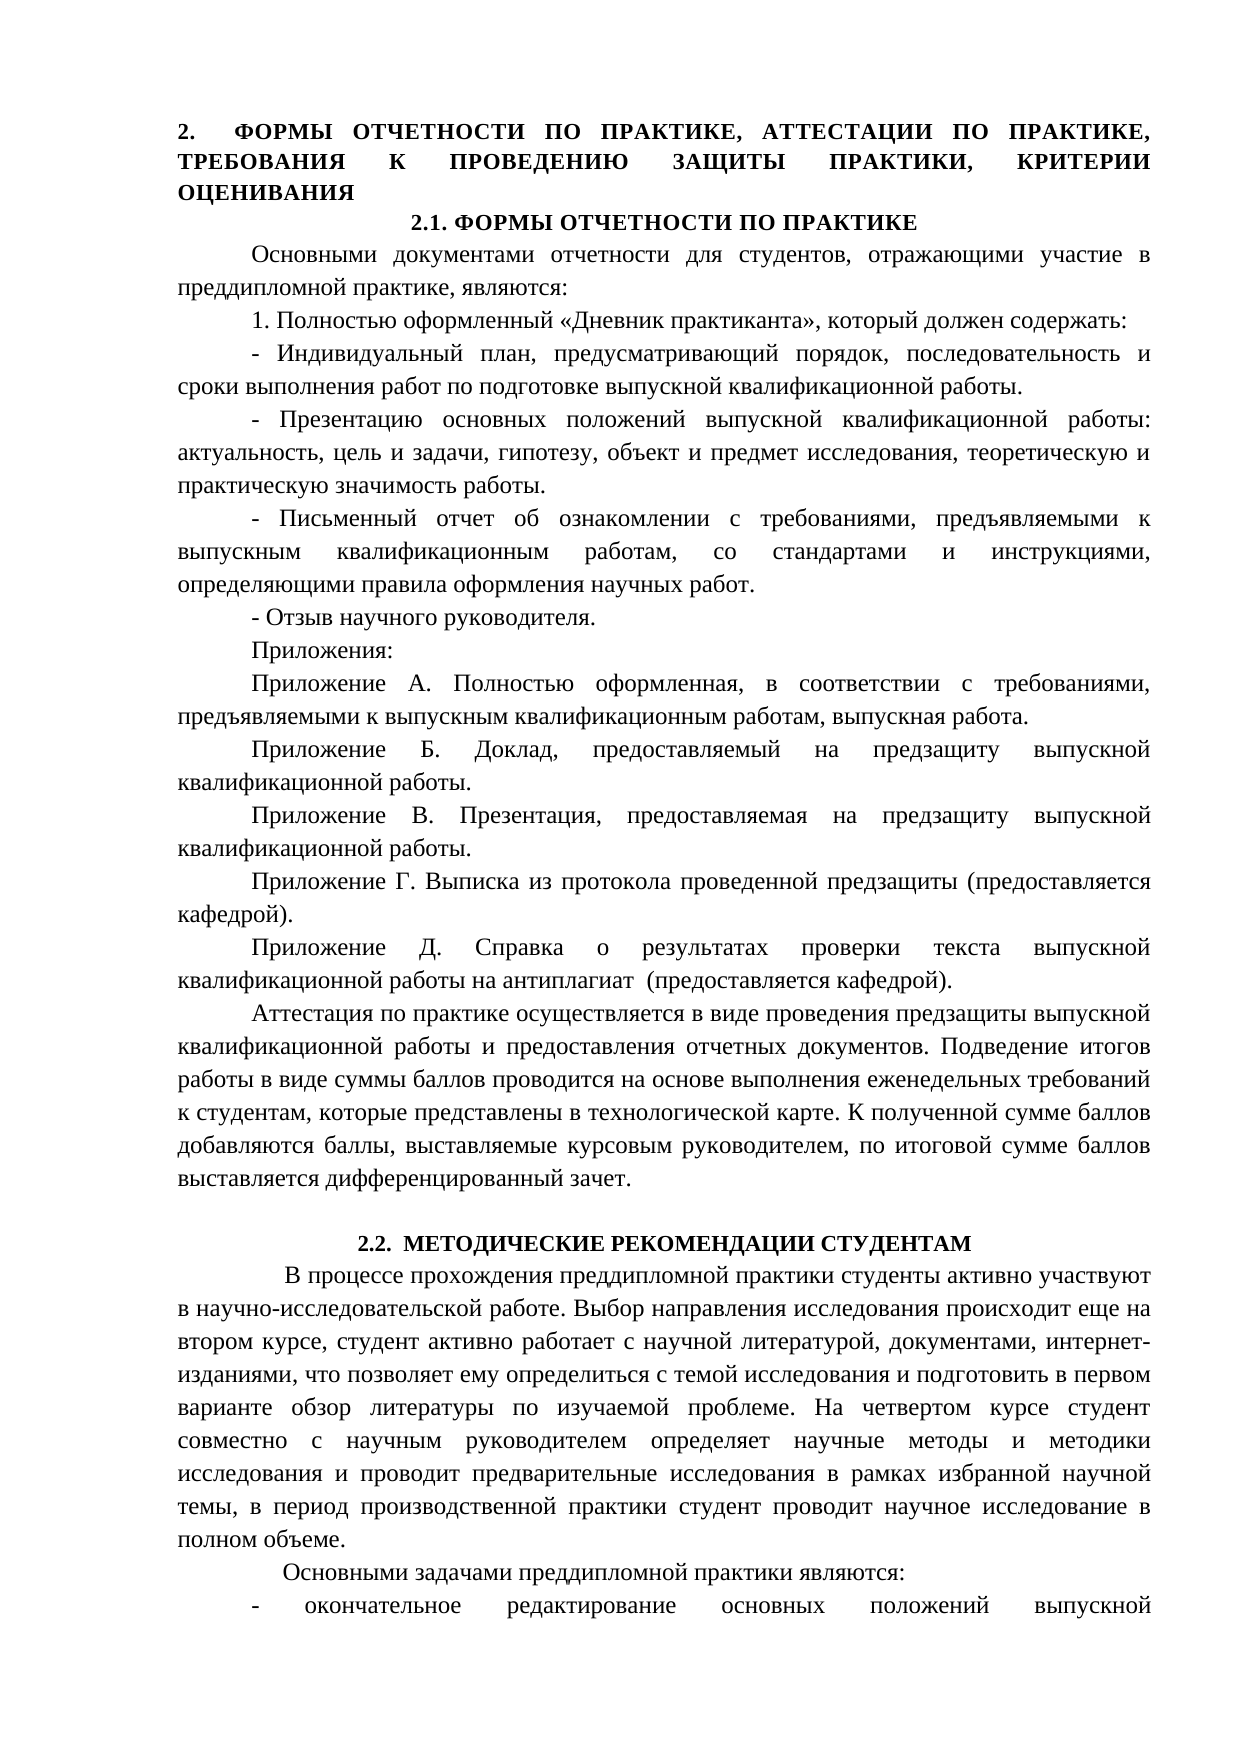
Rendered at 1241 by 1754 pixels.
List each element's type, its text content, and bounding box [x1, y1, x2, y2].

text Приложение А. Полностью оформленная, в соответствии с требованиями, предъявляемыми к выпускным квалификационным работам, выпускная работа. [177, 668, 1152, 730]
list Полностью оформленный «Дневник практиканта», который должен содержать: [177, 305, 1152, 334]
text 2.1. ФОРМЫ ОТЧЕТНОСТИ ПО ПРАКТИКЕ [177, 209, 1152, 235]
text В процессе прохождения преддипломной практики студенты активно участвуют в научно-исследовательской работе. Выбор направления исследования происходит еще на втором курсе, студент активно работает с научной литературой, документами, интернет-изданиями, что позволяет ему определиться с темой исследования и подготовить в первом варианте обзор литературы по изучаемой проблеме. На четвертом курсе студент совместно с научным руководителем определяет научные методы и методики исследования и проводит предварительные исследования в рамках избранной научной темы, в период производственной практики студент проводит научное исследование в полном объеме. [177, 1260, 1152, 1553]
text - Отзыв научного руководителя. [177, 602, 1152, 631]
text Приложение Д. Справка о результатах проверки текста выпускной квалификационной работы на антиплагиат (предоставляется кафедрой). [177, 932, 1152, 994]
text Приложение Б. Доклад, предоставляемый на предзащиту выпускной квалификационной работы. [177, 734, 1152, 796]
text - Презентацию основных положений выпускной квалификационной работы: актуальность, цель и задачи, гипотезу, объект и предмет исследования, теоретическую и практическую значимость работы. [177, 404, 1152, 499]
text Аттестация по практике осуществляется в виде проведения предзащиты выпускной квалификационной работы и предоставления отчетных документов. Подведение итогов работы в виде суммы баллов проводится на основе выполнения еженедельных требований к студентам, которые представлены в технологической карте. К полученной сумме баллов добавляются баллы, выставляемые курсовым руководителем, по итоговой сумме баллов выставляется дифференцированный зачет. [177, 998, 1152, 1192]
text 2.2. МЕТОДИЧЕСКИЕ РЕКОМЕНДАЦИИ СТУДЕНТАМ [177, 1229, 1152, 1256]
text Основными задачами преддипломной практики являются: [177, 1557, 1152, 1586]
text - Индивидуальный план, предусматривающий порядок, последовательность и сроки выполнения работ по подготовке выпускной квалификационной работы. [177, 338, 1152, 400]
text Основными документами отчетности для студентов, отражающими участие в преддипломной практике, являются: [177, 239, 1152, 301]
text Приложение В. Презентация, предоставляемая на предзащиту выпускной квалификационной работы. [177, 800, 1152, 862]
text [177, 1590, 1152, 1619]
text - Письменный отчет об ознакомлении с требованиями, предъявляемыми к выпускным квалификационным работам, со стандартами и инструкциями, определяющими правила оформления научных работ. [177, 503, 1152, 598]
text Приложения: [177, 635, 1152, 664]
text 2. ФОРМЫ ОТЧЕТНОСТИ ПО ПРАКТИКЕ, АТТЕСТАЦИИ ПО ПРАКТИКЕ, ТРЕБОВАНИЯ К ПРОВЕДЕНИЮ ЗАЩИТЫ ПРАКТИКИ, КРИТЕРИИ ОЦЕНИВАНИЯ [177, 118, 1152, 205]
text Приложение Г. Выписка из протокола проведенной предзащиты (предоставляется кафедрой). [177, 866, 1152, 928]
